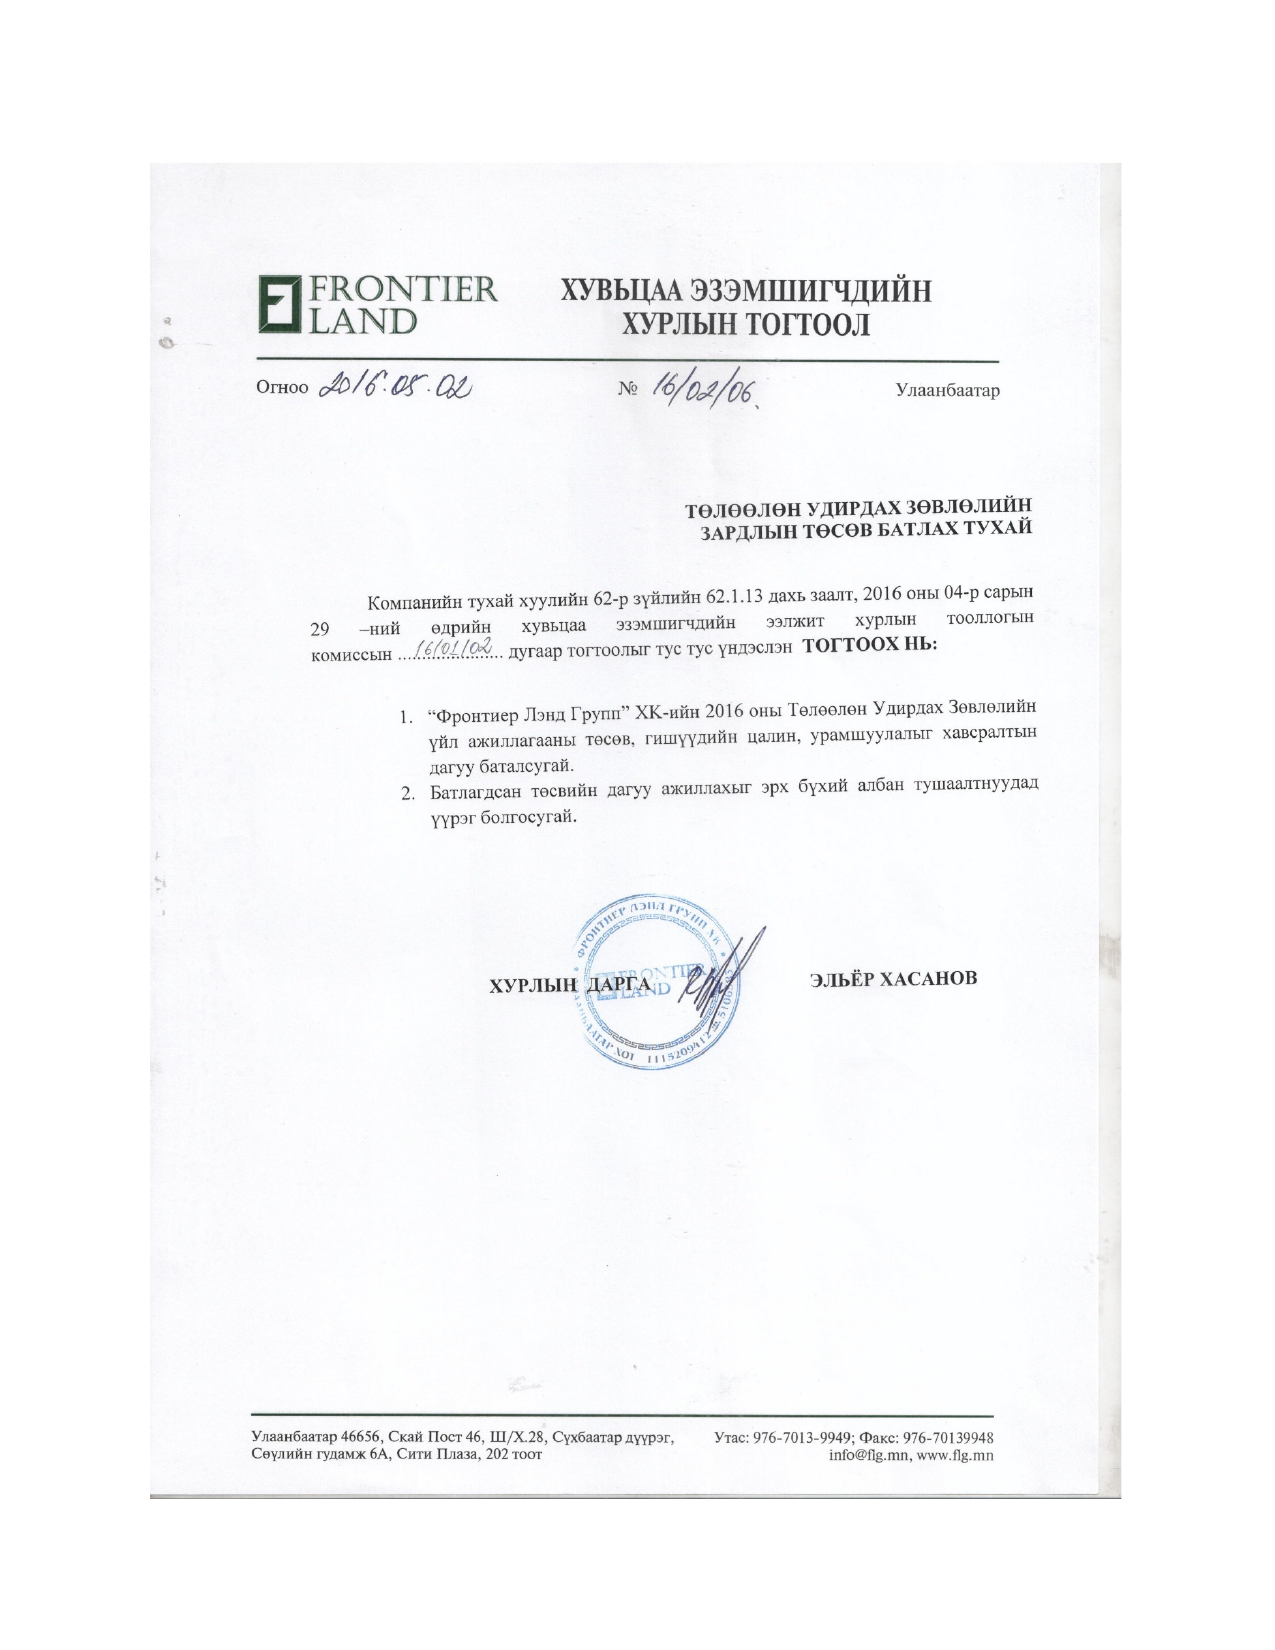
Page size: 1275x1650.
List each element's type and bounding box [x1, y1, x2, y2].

picture [150, 150, 1122, 1499]
